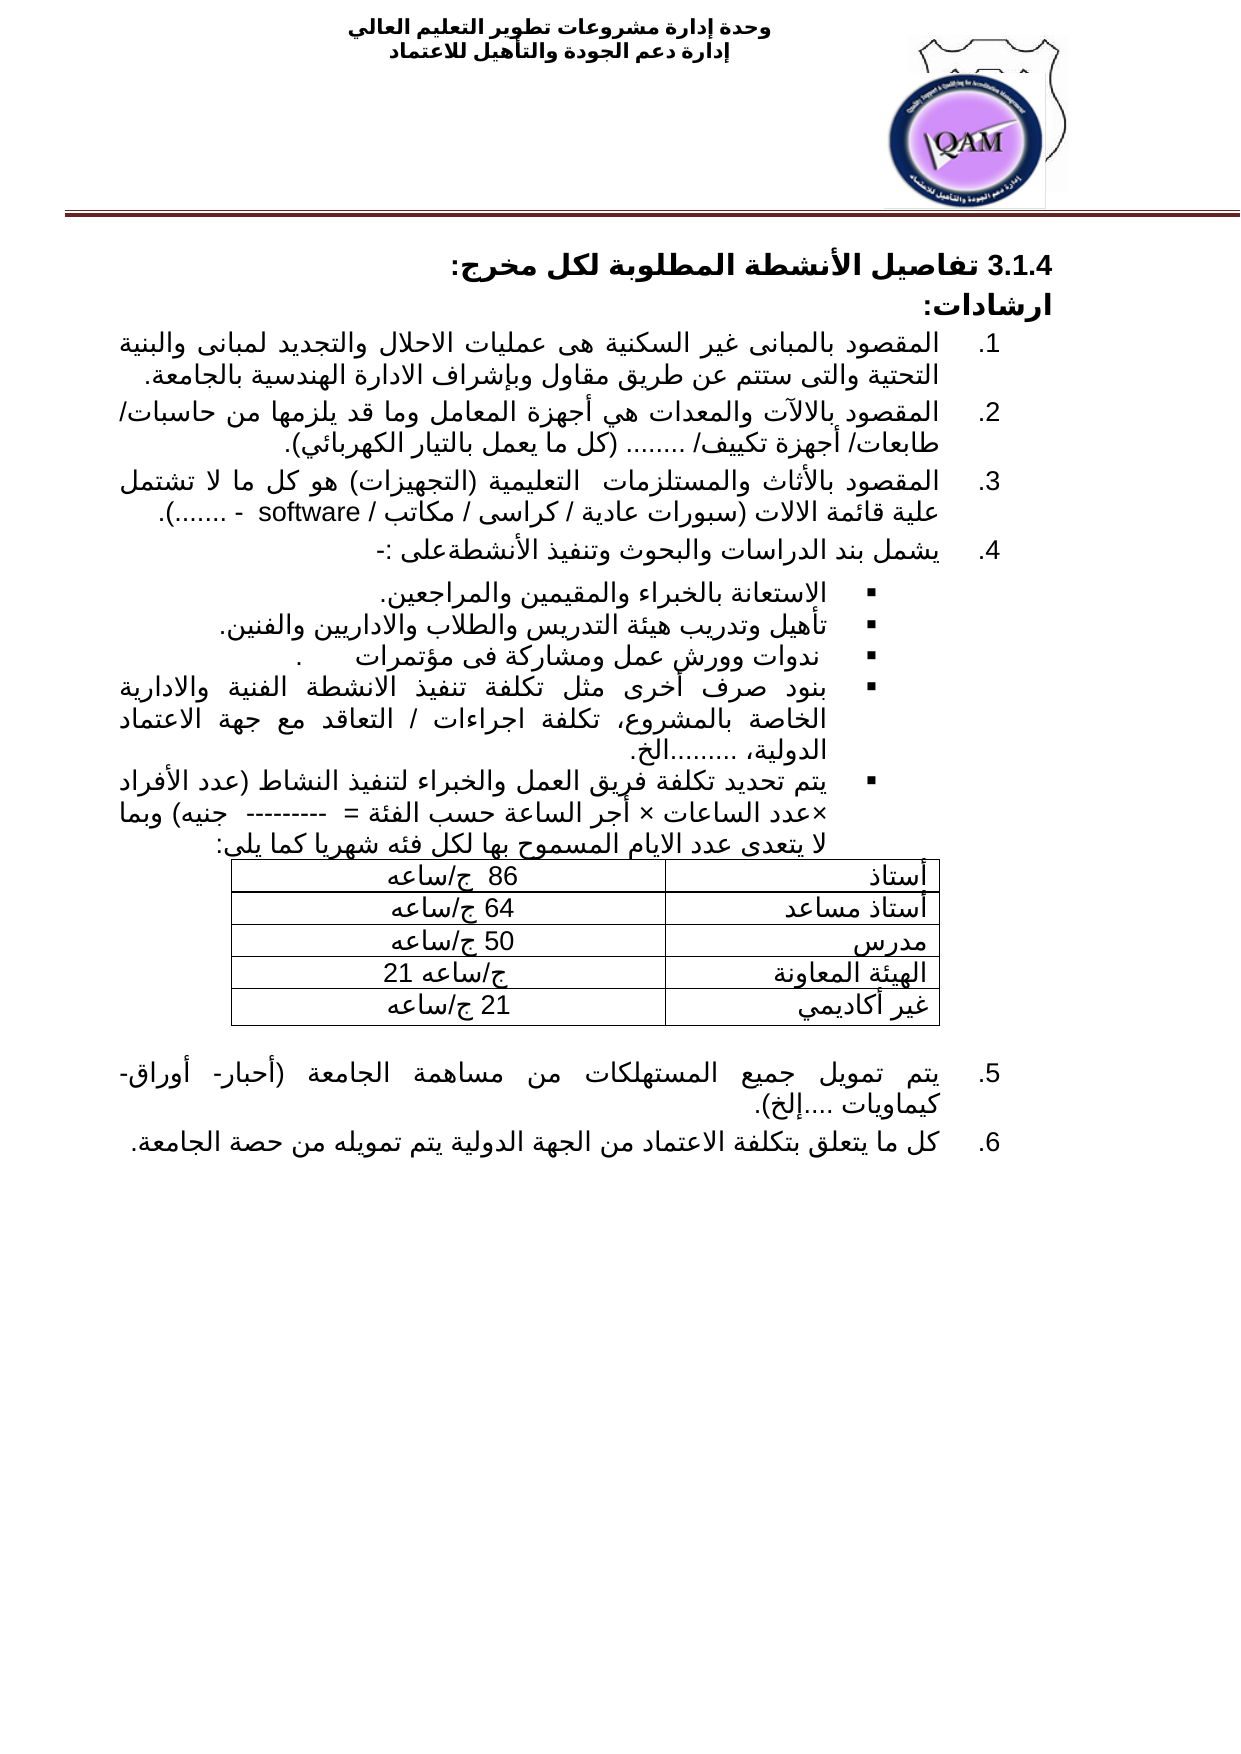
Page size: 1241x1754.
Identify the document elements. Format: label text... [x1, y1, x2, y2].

table_cell غير أكاديمي [666, 989, 939, 1024]
table_header 86 ج/ساعه [232, 860, 665, 891]
table_cell 21 ج/ساعه [232, 957, 665, 988]
list المقصود بالأثاث والمستلزمات التعليمية (التجهيزات) هو كل ما لا تشتمل علية قائمة الالات (سبورات عادية / كراسى / مكاتب / software - .......). [118, 465, 978, 527]
table_cell 50 ج/ساعه [232, 925, 665, 956]
text 3.1.4 تفاصيل الأنشطة المطلوبة لكل مخرج: [118, 248, 1053, 281]
table_header أستاذ [666, 860, 939, 891]
table_cell 64 ج/ساعه [232, 893, 665, 924]
list يتم تمويل جميع المستهلكات من مساهمة الجامعة (أحبار- أوراق- كيماويات ....إلخ). [118, 1057, 978, 1119]
table_cell الهيئة المعاونة [666, 957, 939, 988]
list المقصود بالمبانى غير السكنية هى عمليات الاحلال والتجديد لمبانى والبنية التحتية والتى ستتم عن طريق مقاول وبإشراف الادارة الهندسية بالجامعة. [118, 327, 978, 390]
table_cell مدرس [666, 925, 939, 956]
list ‏الاستعانة بالخبراء والمقيمين والمراجعين. [118, 577, 865, 609]
list يشمل بند الدراسات والبحوث وتنفيذ الأنشطةعلى :- [118, 534, 978, 565]
list المقصود بالالآت والمعدات هي أجهزة المعامل وما قد يلزمها من حاسبات/ طابعات/ أجهزة تكييف/ ........ (كل ما يعمل بالتيار الكهربائي). [118, 396, 978, 459]
list بنود صرف أخرى مثل تكلفة تنفيذ الانشطة الفنية والادارية الخاصة بالمشروع، تكلفة اجراءات / التعاقد مع جهة الاعتماد الدولية، .........الخ. [118, 671, 865, 765]
list كل ما يتعلق بتكلفة الاعتماد من الجهة الدولية يتم تمويله من حصة الجامعة. [118, 1126, 978, 1157]
table_cell أستاذ مساعد [666, 893, 939, 924]
list ‏ ندوات وورش عمل ومشاركة فى مؤتمرات . [118, 640, 865, 671]
list ‏تأهيل وتدريب هيئة التدريس والطلاب والاداريين والفنين. ‏ [118, 609, 865, 640]
list يتم تحديد تكلفة فريق العمل والخبراء لتنفيذ النشاط (عدد الأفراد ×عدد الساعات × أجر الساعة حسب الفئة = ---------‏‎ ‎‏ جنيه)‏ وبما لا يتعدى عدد الايام المسموح بها لكل فئه شهريا كما يلى: [118, 765, 865, 859]
text ارشادات: [118, 288, 1053, 321]
table_cell 21 ج/ساعه [232, 989, 665, 1024]
picture [884, 35, 1070, 210]
